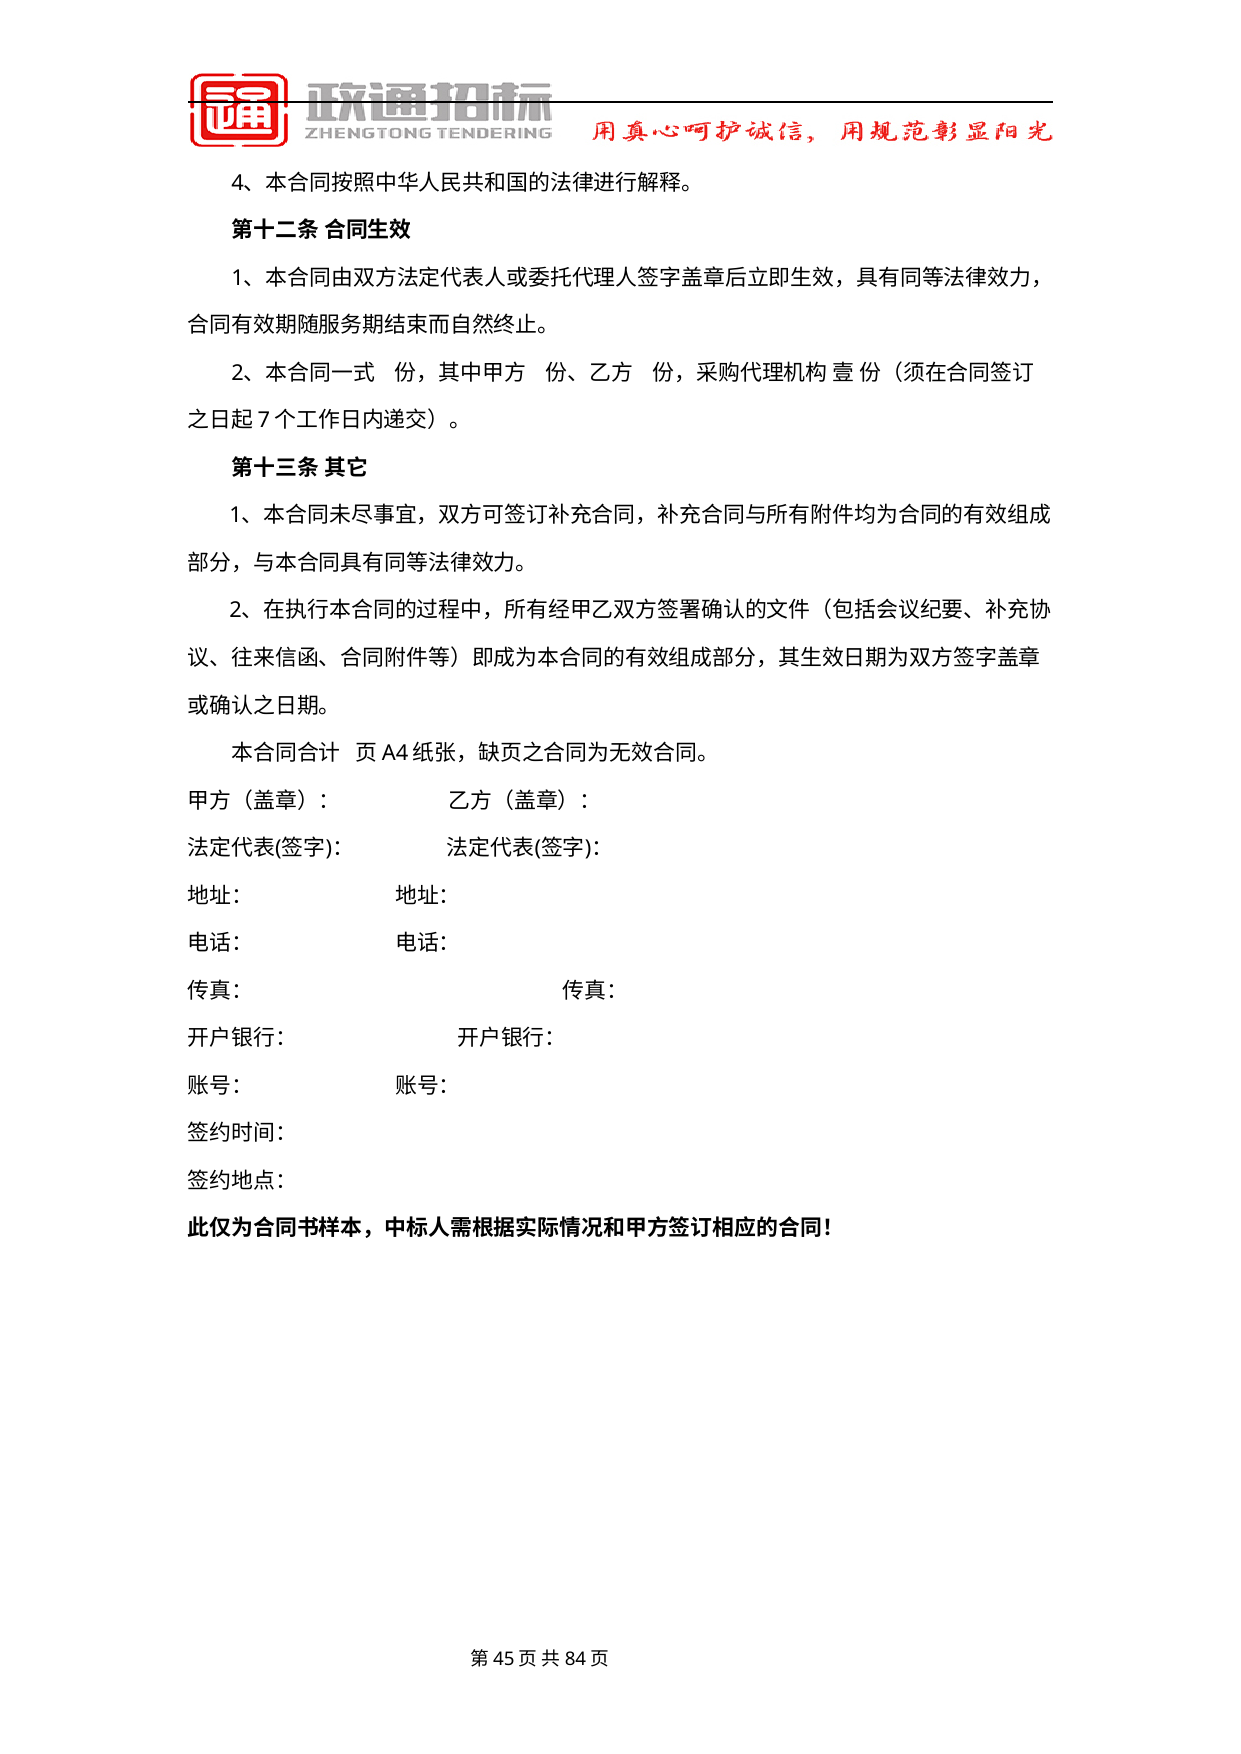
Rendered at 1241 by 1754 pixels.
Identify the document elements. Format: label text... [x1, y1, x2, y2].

text 1、本合同未尽事宜，双方可签订补充合同，补充合同与所有附件均为合同的有效组成部分，与本合同具有同等法律效力。 [187, 497, 1053, 577]
text 此仅为合同书样本，中标人需根据实际情况和甲方签订相应的合同！ [187, 1210, 1053, 1242]
text 4、本合同按照中华人民共和国的法律进行解释。 [187, 164, 1053, 196]
text 本合同合计 页A4纸张，缺页之合同为无效合同。 [187, 735, 1053, 767]
picture [188, 73, 1053, 101]
picture [188, 103, 1053, 147]
text 地址： 地址： [187, 878, 1053, 909]
text 1、本合同由双方法定代表人或委托代理人签字盖章后立即生效，具有同等法律效力，合同有效期随服务期结束而自然终止。 [187, 259, 1053, 339]
text 甲方（盖章）： 乙方（盖章）： [187, 783, 1053, 814]
text 第十三条 其它 [187, 450, 1053, 482]
text 传真： 传真： [187, 973, 1053, 1004]
text 2、本合同一式 份，其中甲方 份、乙方 份，采购代理机构 壹 份（须在合同签订之日起7个工作日内递交）。 [187, 355, 1053, 434]
text 账号： 账号： [187, 1068, 1053, 1099]
text 开户银行： 开户银行： [187, 1020, 1053, 1052]
text 电话： 电话： [187, 925, 1053, 957]
text 第十二条 合同生效 [187, 212, 1053, 244]
text 签约时间： [187, 1115, 1053, 1147]
text 签约地点： [187, 1163, 1053, 1194]
text 法定代表(签字)： 法定代表(签字)： [187, 830, 1053, 862]
text 2、在执行本合同的过程中，所有经甲乙双方签署确认的文件（包括会议纪要、补充协议、往来信函、合同附件等）即成为本合同的有效组成部分，其生效日期为双方签字盖章或确认之日期。 [187, 592, 1053, 719]
